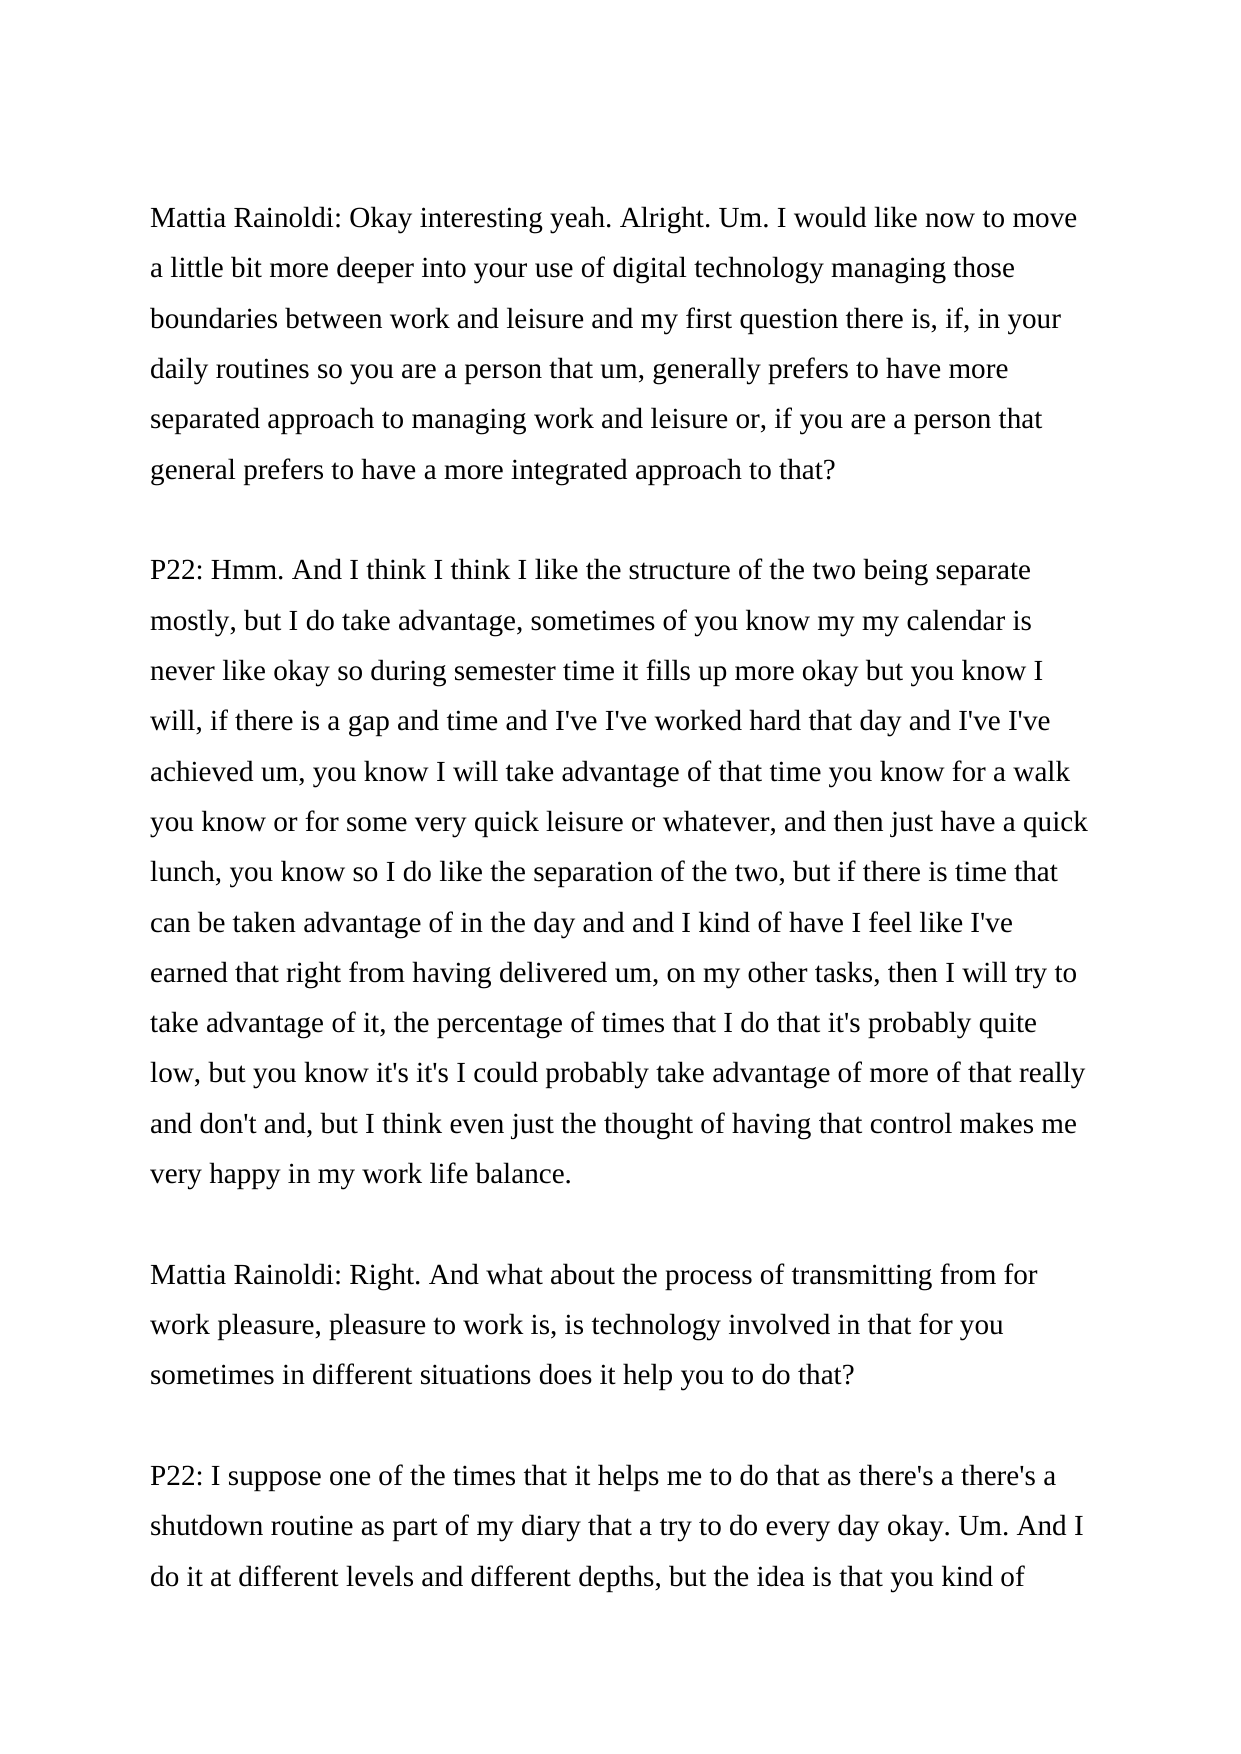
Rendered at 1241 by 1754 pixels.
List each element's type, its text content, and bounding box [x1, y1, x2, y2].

text Mattia Rainoldi: Okay interesting yeah. Alright. Um. I would like now to move a little bit more deeper into your use of digital technology managing those boundaries between work and leisure and my first question there is, if, in your daily routines so you are a person that um, generally prefers to have more separated approach to managing work and leisure or, if you are a person that general prefers to have a more integrated approach to that? [150, 200, 1090, 485]
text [150, 1458, 1090, 1592]
text P22: Hmm. And I think I think I like the structure of the two being separate mostly, but I do take advantage, sometimes of you know my my calendar is never like okay so during semester time it fills up more okay but you know I will, if there is a gap and time and I've I've worked hard that day and I've I've achieved um, you know I will take advantage of that time you know for a walk you know or for some very quick leisure or whatever, and then just have a quick lunch, you know so I do like the separation of the two, but if there is time that can be taken advantage of in the day and and I kind of have I feel like I've earned that right from having delivered um, on my other tasks, then I will try to take advantage of it, the percentage of times that I do that it's probably quite low, but you know it's it's I could probably take advantage of more of that really and don't and, but I think even just the thought of having that control makes me very happy in my work life balance. [150, 552, 1090, 1190]
text Mattia Rainoldi: Right. And what about the process of transmitting from for work pleasure, pleasure to work is, is technology involved in that for you sometimes in different situations does it help you to do that? [150, 1257, 1090, 1391]
